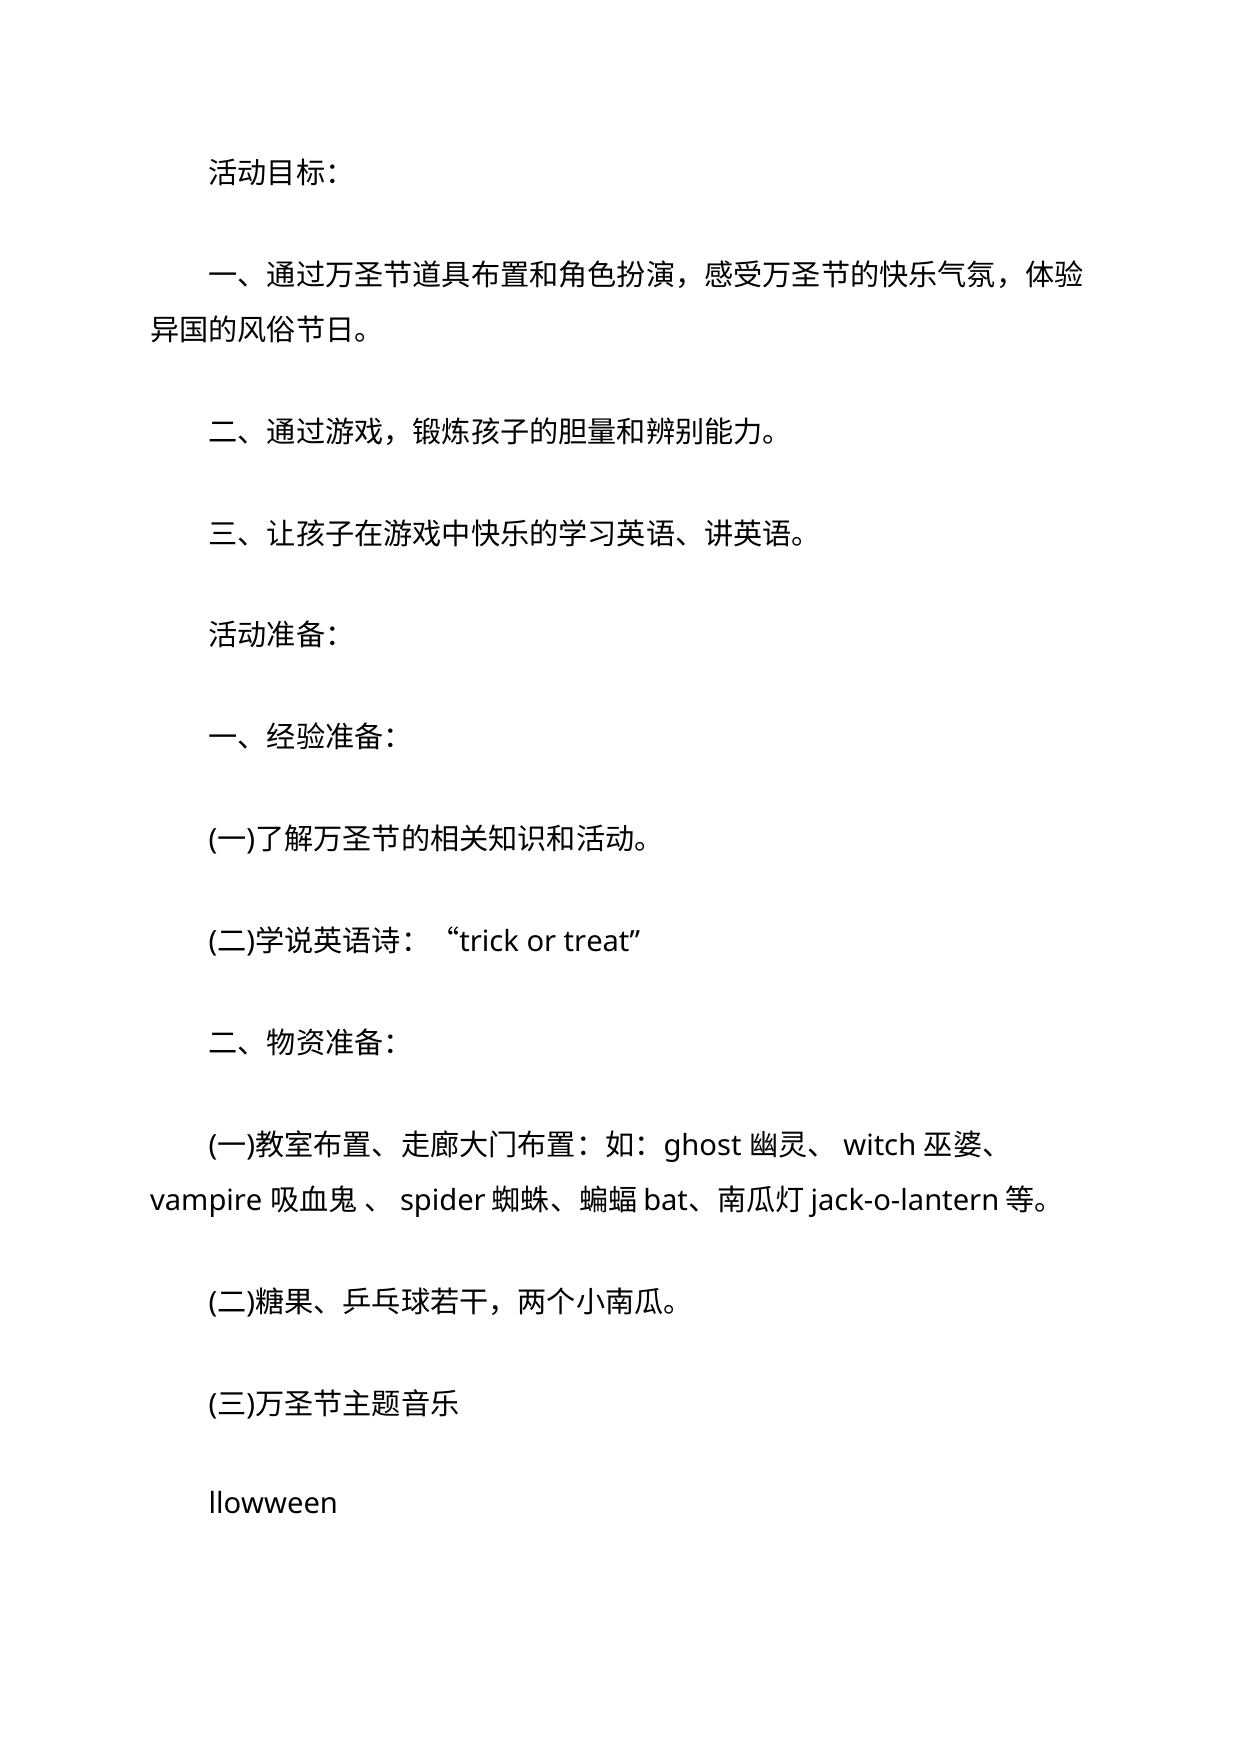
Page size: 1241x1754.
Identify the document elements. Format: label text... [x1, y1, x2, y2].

text (一)教室布置、走廊大门布置：如：ghost 幽灵、 witch 巫婆、 vampire 吸血鬼 、 spider蜘蛛、蝙蝠bat、南瓜灯jack-o-lantern等。 [150, 1121, 1090, 1219]
text 活动准备： [150, 612, 1090, 654]
text llowween [150, 1482, 1090, 1522]
text (一)了解万圣节的相关知识和活动。 [150, 816, 1090, 858]
text 活动目标： [150, 150, 1090, 192]
text 三、让孩子在游戏中快乐的学习英语、讲英语。 [150, 510, 1090, 552]
text 二、物资准备： [150, 1019, 1090, 1062]
text 一、经验准备： [150, 714, 1090, 756]
text 一、通过万圣节道具布置和角色扮演，感受万圣节的快乐气氛，体验异国的风俗节日。 [150, 252, 1090, 349]
text (三)万圣节主题音乐 [150, 1380, 1090, 1423]
text 二、通过游戏，锻炼孩子的胆量和辨别能力。 [150, 408, 1090, 451]
text (二)学说英语诗：“trick or treat” [150, 917, 1090, 960]
text (二)糖果、乒乓球若干，两个小南瓜。 [150, 1278, 1090, 1321]
